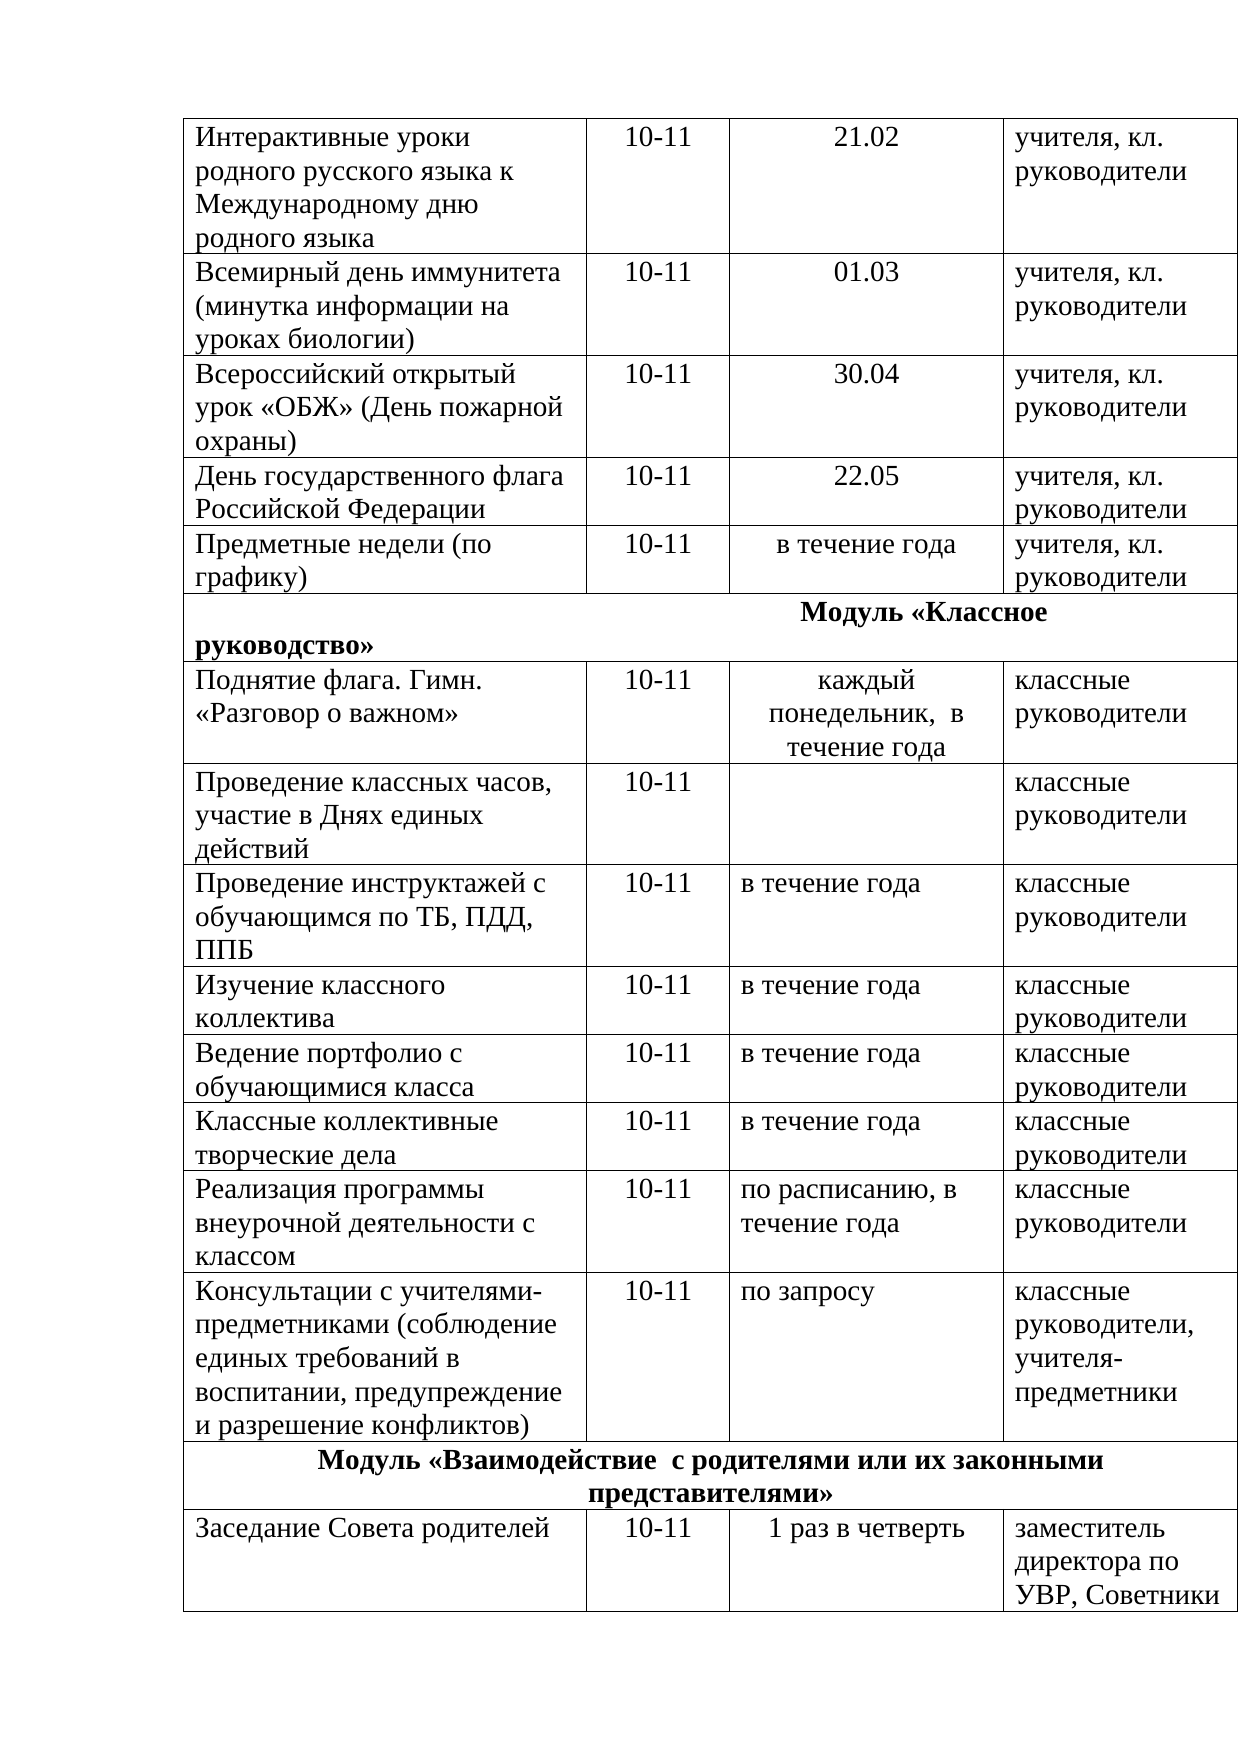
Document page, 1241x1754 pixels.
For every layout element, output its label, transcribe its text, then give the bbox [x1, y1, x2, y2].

table_cell по запросу [730, 1273, 1003, 1441]
table_cell 10-11 [587, 1035, 729, 1102]
table_cell учителя, кл. руководители [1004, 356, 1237, 457]
table_cell Классные коллективные творческие дела [184, 1103, 586, 1170]
table_cell [730, 764, 1003, 864]
table_cell в течение года [730, 865, 1003, 966]
table_cell каждый понедельник, в течение года [730, 662, 1003, 763]
table_cell по расписанию, в течение года [730, 1171, 1003, 1272]
table_cell в течение года [730, 967, 1003, 1034]
table_cell День государственного флага Российской Федерации [184, 458, 586, 525]
table_cell 10-11 [587, 865, 729, 966]
table_cell Поднятие флага. Гимн. «Разговор о важном» [184, 662, 586, 763]
table_cell классные руководители [1004, 865, 1237, 966]
table_cell классные руководители, учителя-предметники [1004, 1273, 1237, 1441]
table_cell Модуль «Взаимодействие с родителями или их законными представителями» [184, 1442, 1237, 1509]
table_cell Проведение инструктажей с обучающимся по ТБ, ПДД, ППБ [184, 865, 586, 966]
table_cell учителя, кл. руководители [1004, 254, 1237, 355]
table_cell 10-11 [587, 526, 729, 593]
table_cell 01.03 [730, 254, 1003, 355]
table_cell Реализация программы внеурочной деятельности с классом [184, 1171, 586, 1272]
table_cell Изучение классного коллектива [184, 967, 586, 1034]
table_cell 22.05 [730, 458, 1003, 525]
table_cell классные руководители [1004, 967, 1237, 1034]
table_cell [1004, 119, 1237, 253]
table_cell 10-11 [587, 1103, 729, 1170]
table_cell 10-11 [587, 254, 729, 355]
table_cell классные руководители [1004, 764, 1237, 864]
table_cell 10-11 [587, 1273, 729, 1441]
table_cell 10-11 [587, 662, 729, 763]
table_cell в течение года [730, 1035, 1003, 1102]
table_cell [1004, 1510, 1237, 1611]
table_cell Всемирный день иммунитета (минутка информации на уроках биологии) [184, 254, 586, 355]
table_cell Предметные недели (по графику) [184, 526, 586, 593]
table_cell Интерактивные уроки родного русского языка к Международному дню родного языка [184, 119, 586, 253]
table_cell в течение года [730, 1103, 1003, 1170]
table_cell классные руководители [1004, 1103, 1237, 1170]
table_cell 10-11 [587, 1171, 729, 1272]
table_cell Модуль «Классное руководство» [184, 594, 1237, 661]
table_cell Ведение портфолио с обучающимися класса [184, 1035, 586, 1102]
table_cell 1 раз в четверть [730, 1510, 1003, 1611]
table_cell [184, 1510, 586, 1611]
table_cell учителя, кл. руководители [1004, 458, 1237, 525]
table_cell классные руководители [1004, 1035, 1237, 1102]
table_cell в течение года [730, 526, 1003, 593]
table_cell 21.02 [730, 119, 1003, 253]
table_cell Всероссийский открытый урок «ОБЖ» (День пожарной охраны) [184, 356, 586, 457]
table_cell классные руководители [1004, 1171, 1237, 1272]
table_cell Проведение классных часов, участие в Днях единых действий [184, 764, 586, 864]
table_cell 10-11 [587, 458, 729, 525]
table_cell 10-11 [587, 119, 729, 253]
table_cell учителя, кл. руководители [1004, 526, 1237, 593]
table_cell классные руководители [1004, 662, 1237, 763]
table_cell 10-11 [587, 764, 729, 864]
table_cell Консультации с учителями-предметниками (соблюдение единых требований в воспитании, предупреждение и разрешение конфликтов) [184, 1273, 586, 1441]
table_cell 10-11 [587, 1510, 729, 1611]
table_cell 30.04 [730, 356, 1003, 457]
table_cell 10-11 [587, 967, 729, 1034]
table_cell 10-11 [587, 356, 729, 457]
